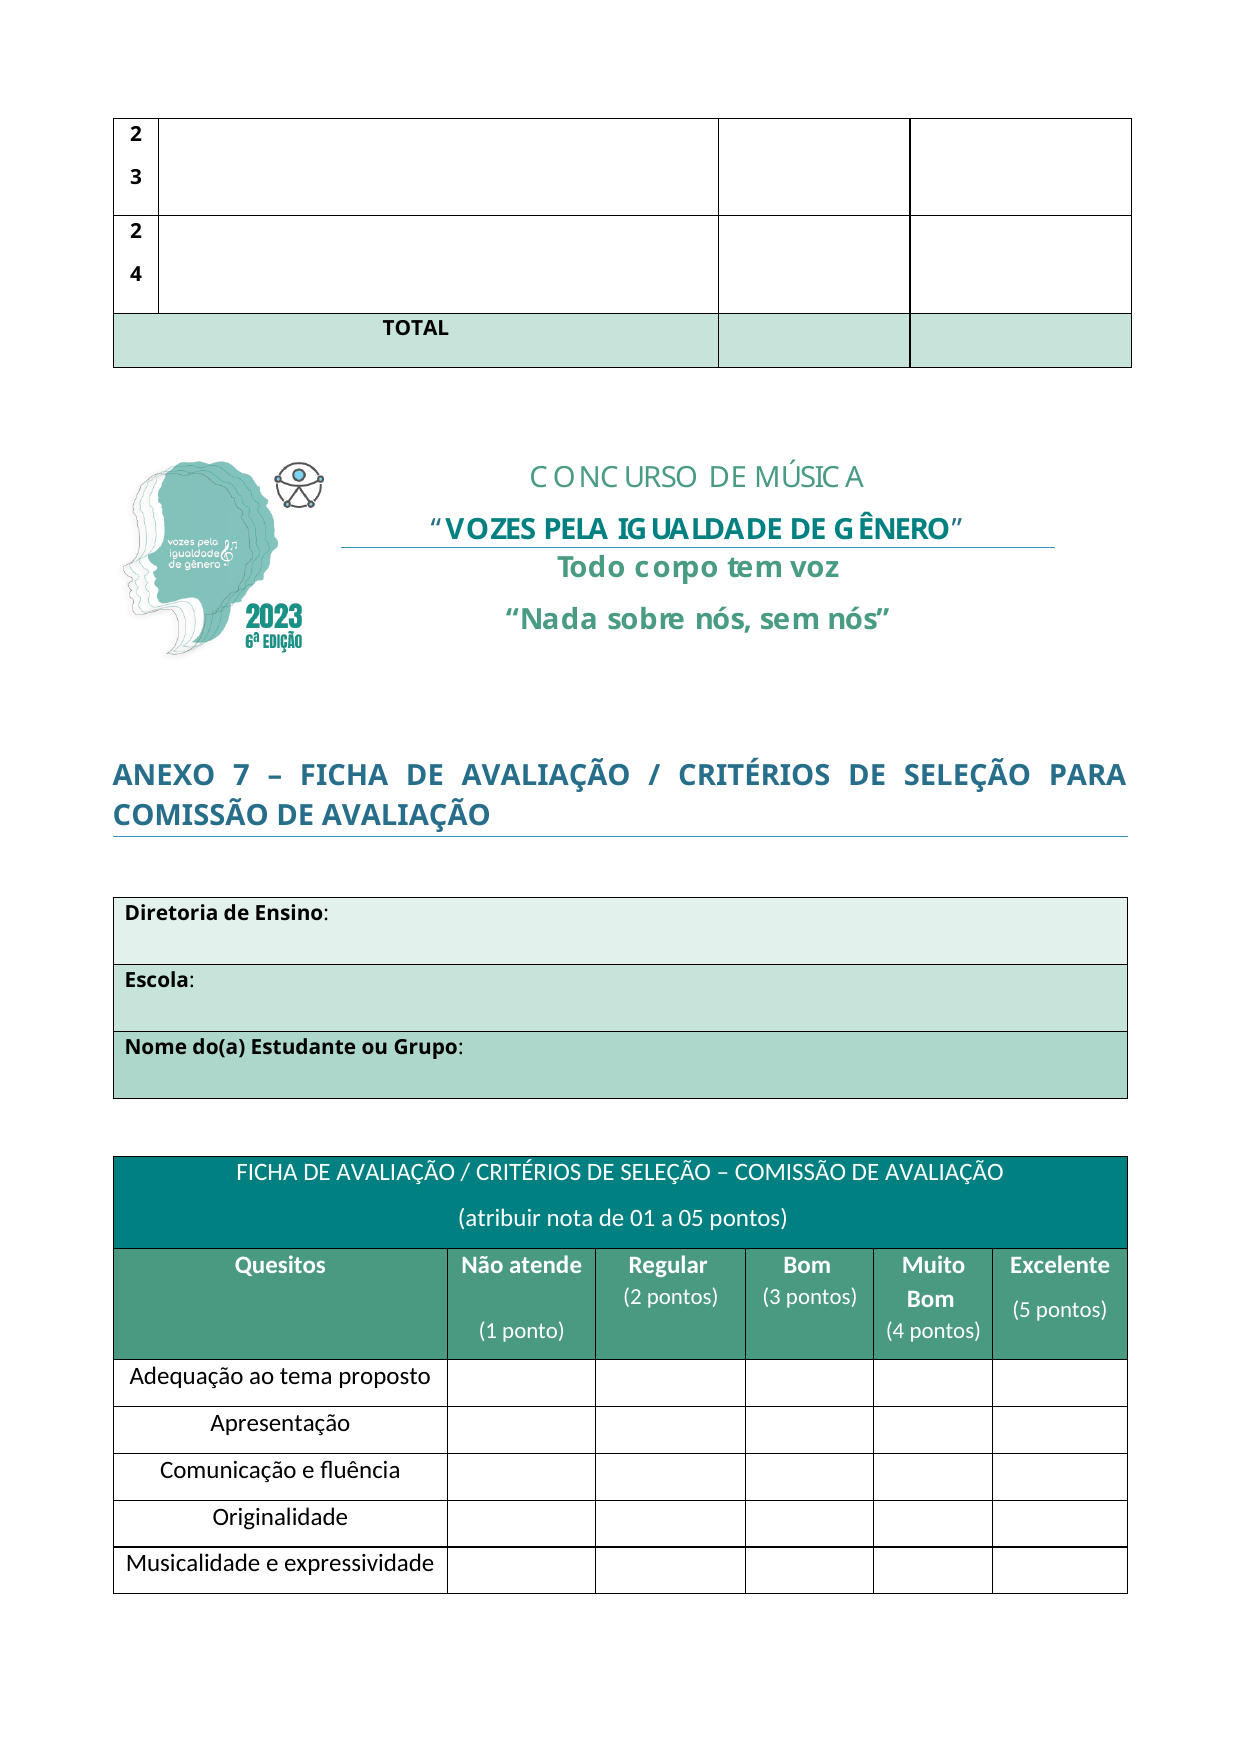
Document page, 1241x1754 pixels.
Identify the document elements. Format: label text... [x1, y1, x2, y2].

table_cell [874, 1501, 992, 1546]
table_cell [159, 216, 718, 312]
table_cell [596, 1501, 745, 1546]
table_cell Apresentação [114, 1407, 447, 1453]
table_cell 24 [114, 216, 158, 312]
table_cell Nome do(a) Estudante ou Grupo: [114, 1032, 1127, 1098]
table_cell [448, 1548, 595, 1593]
table_cell [719, 314, 909, 367]
table_cell [874, 1454, 992, 1499]
table_cell [596, 1548, 745, 1593]
table_cell [746, 1454, 873, 1499]
table_cell Excelente (5 pontos) [993, 1249, 1127, 1359]
table_cell Bom (3 pontos) [746, 1249, 873, 1359]
table_cell [746, 1548, 873, 1593]
table_cell [746, 1407, 873, 1453]
table_cell Escola: [114, 965, 1127, 1031]
table_cell Quesitos [114, 1249, 447, 1359]
table_cell [911, 314, 1131, 367]
table_cell Adequação ao tema proposto [114, 1360, 447, 1406]
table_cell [114, 1548, 447, 1593]
table_cell Regular (2 pontos) [596, 1249, 745, 1359]
table_header Diretoria de Ensino: [114, 898, 1127, 964]
table_cell TOTAL [114, 314, 718, 367]
table_cell [993, 1407, 1127, 1453]
table_cell [448, 1501, 595, 1546]
table_cell [874, 1360, 992, 1406]
table_cell [448, 1360, 595, 1406]
table_cell [448, 1454, 595, 1499]
table_cell [746, 1360, 873, 1406]
table_cell [448, 1407, 595, 1453]
table_cell Originalidade [114, 1501, 447, 1546]
table_cell [911, 119, 1131, 215]
table_cell [719, 216, 909, 312]
table_cell [993, 1548, 1127, 1593]
table_cell [874, 1548, 992, 1593]
table_header FICHA DE AVALIAÇÃO / CRITÉRIOS DE SELEÇÃO – COMISSÃO DE AVALIAÇÃO (atribuir nota de 01 a 05 pontos) [114, 1157, 1127, 1248]
subtitle ANEXO 7 – FICHA DE AVALIAÇÃO / CRITÉRIOS DE SELEÇÃO PARA COMISSÃO DE AVALIAÇÃO [112, 754, 1128, 837]
table_cell [993, 1501, 1127, 1546]
table_cell Não atende (1 ponto) [448, 1249, 595, 1359]
table_cell [993, 1454, 1127, 1499]
table_cell [911, 216, 1131, 312]
table_cell 23 [114, 119, 158, 215]
table_cell Comunicação e fluência [114, 1454, 447, 1499]
table_cell [719, 119, 909, 215]
table_cell Muito Bom (4 pontos) [874, 1249, 992, 1359]
table_cell [746, 1501, 873, 1546]
table_cell [159, 119, 718, 215]
table_cell [874, 1407, 992, 1453]
table_cell [596, 1360, 745, 1406]
table_cell [993, 1360, 1127, 1406]
table_cell [596, 1407, 745, 1453]
table_cell [596, 1454, 745, 1499]
